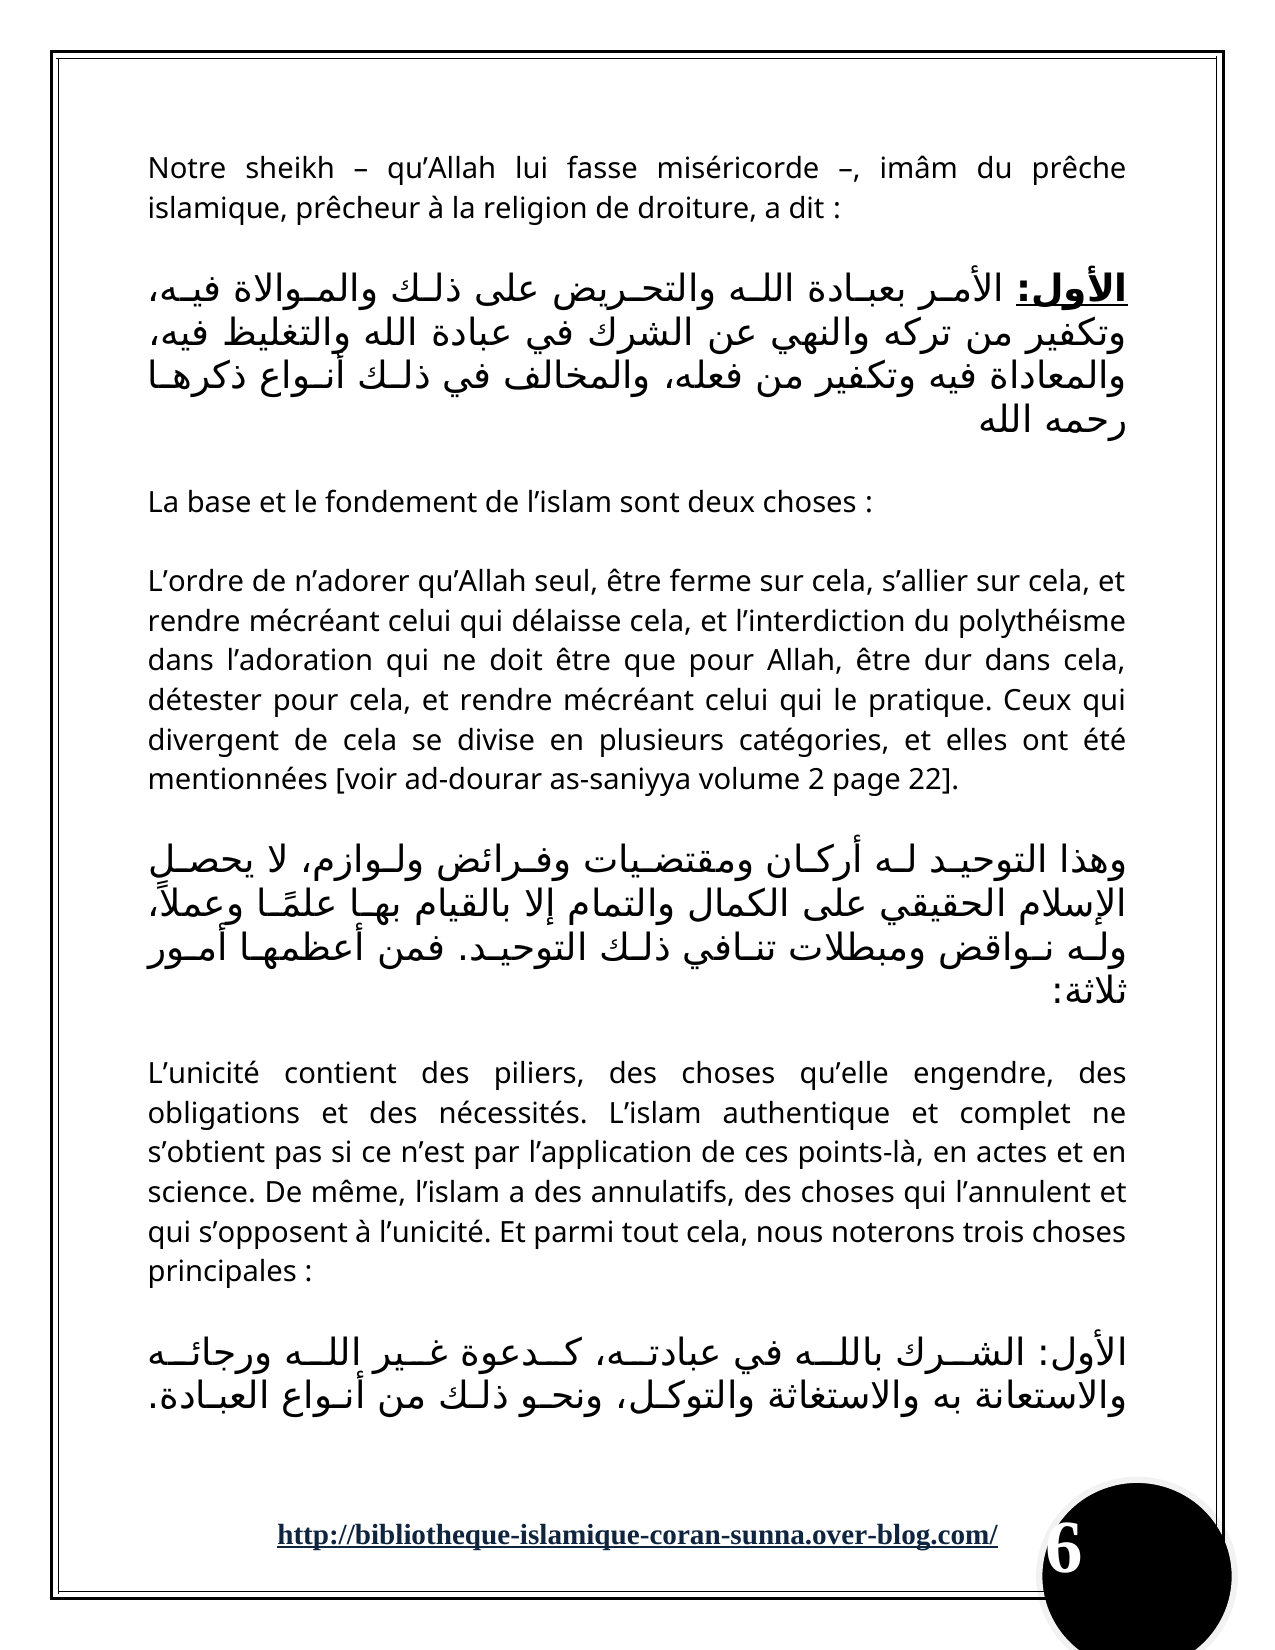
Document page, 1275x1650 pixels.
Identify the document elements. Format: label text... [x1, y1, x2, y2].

text La base et le fondement de l’islam sont deux choses : [147, 481, 1127, 521]
text L’ordre de n’adorer qu’Allah seul, être ferme sur cela, s’allier sur cela, et rendre mécréant celui qui délaisse cela, et l’interdiction du polythéisme dans l’adoration qui ne doit être que pour Allah, être dur dans cela, détester pour cela, et rendre mécréant celui qui le pratique. Ceux qui divergent de cela se divise en plusieurs catégories, et elles ont été mentionnées [voir ad-dourar as-saniyya volume 2 page 22]. [147, 560, 1127, 798]
text الأول: الأمر بعبادة الله والتحريض على ذلك والموالاة فيه، وتكفير من تركه والنهي عن الشرك في عبادة الله والتغليظ فيه، والمعاداة فيه وتكفير من فعله، والمخالف في ذلك أنواع ذكرها رحمه الله [147, 267, 1127, 441]
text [147, 1330, 1127, 1417]
text L’unicité contient des piliers, des choses qu’elle engendre, des obligations et des nécessités. L’islam authentique et complet ne s’obtient pas si ce n’est par l’application de ces points-là, en actes et en science. De même, l’islam a des annulatifs, des choses qui l’annulent et qui s’opposent à l’unicité. Et parmi tout cela, nous noterons trois choses principales : [147, 1052, 1127, 1290]
text وهذا التوحيد له أركان ومقتضيات وفرائض ولوازم، لا يحصل الإسلام الحقيقي على الكمال والتمام إلا بالقيام بها علمًا وعملاً، وله نواقض ومبطلات تنافي ذلك التوحيد. فمن أعظمها أمور ثلاثة: [147, 838, 1127, 1013]
text Notre sheikh – qu’Allah lui fasse miséricorde –, imâm du prêche islamique, prêcheur à la religion de droiture, a dit : [147, 147, 1127, 227]
